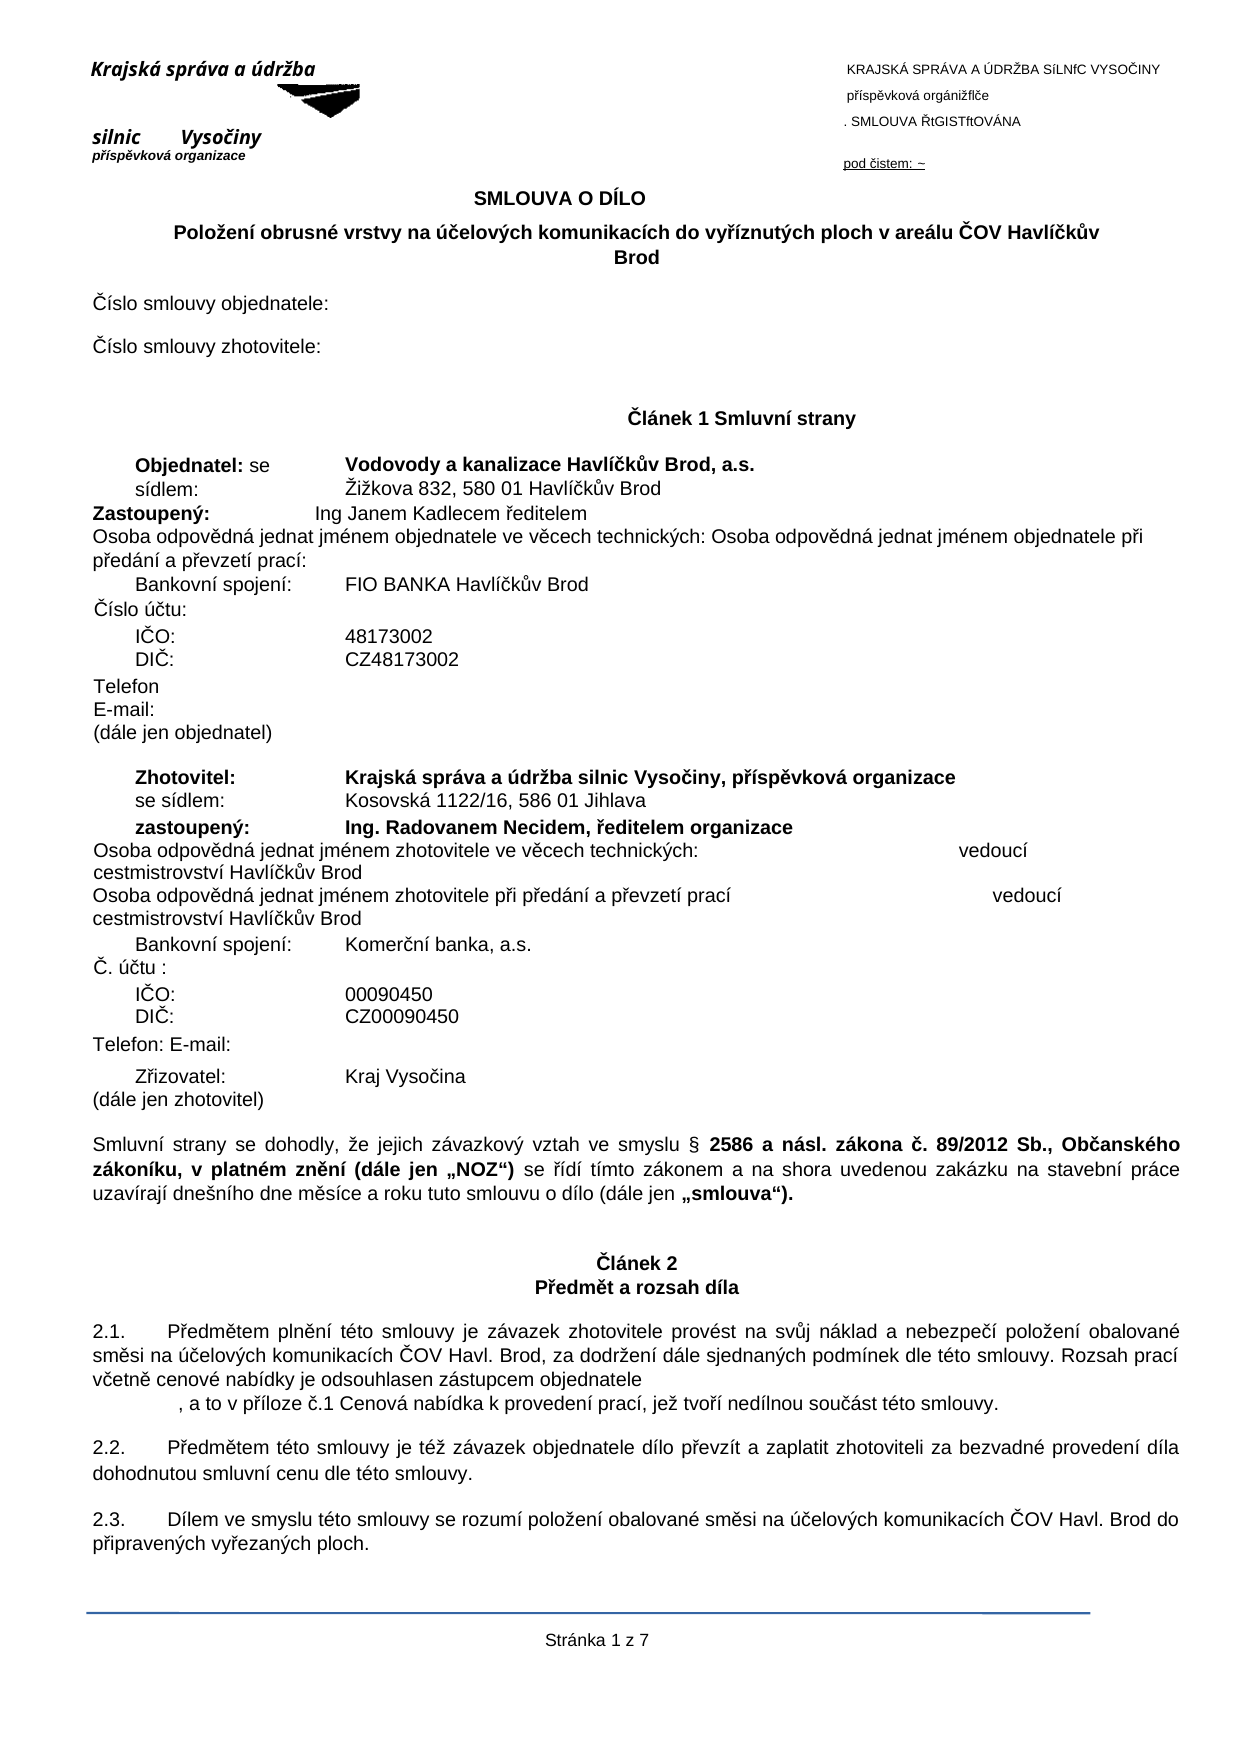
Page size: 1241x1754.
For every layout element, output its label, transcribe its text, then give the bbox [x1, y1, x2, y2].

text Číslo účtu: [93, 598, 1181, 621]
table_cell DIČ: [124, 648, 333, 675]
text cestmistrovství Havlíčkův Brod [92, 907, 1181, 929]
text cestmistrovství Havlíčkův Brod [93, 861, 1181, 884]
text E-mail: [93, 698, 1181, 721]
picture [277, 84, 360, 113]
table_header Objednatel: se sídlem: [124, 379, 333, 501]
text Článek 2 [92, 1252, 1181, 1274]
table_cell se sídlem: [124, 789, 333, 811]
text Telefon [93, 675, 1181, 698]
table_cell Kosovská 1122/16, 586 01 Jihlava [334, 789, 1150, 811]
table_header Krajská správa a údržba silnic Vysočiny, příspěvková organizace [334, 750, 1150, 788]
text Telefon: E-mail: [92, 1033, 1181, 1056]
text , a to v příloze č.1 Cenová nabídka k provedení prací, jež tvoří nedílnou součást této smlouvy. [92, 1391, 1181, 1414]
table_header IČO: [124, 621, 333, 648]
text Číslo smlouvy zhotovitele: [92, 335, 1181, 358]
table_header Bankovní spojení: [124, 930, 333, 956]
text Osoba odpovědná jednat jménem zhotovitele při předání a převzetí prací vedoucí [92, 884, 1181, 907]
text Položení obrusné vrstvy na účelových komunikacích do vyříznutých ploch v areálu ČOV Havlíčkův Brod [92, 221, 1181, 269]
table_header 00090450 [334, 978, 1150, 1005]
text Č. účtu : [93, 956, 1181, 978]
table_cell zastoupený: [124, 811, 333, 838]
table_header Komerční banka, a.s. [334, 930, 1150, 956]
table_header 48173002 [334, 621, 1150, 648]
text (dále jen zhotovitel) [92, 1088, 1181, 1111]
list Předmětem plnění této smlouvy je závazek zhotovitele provést na svůj náklad a nebezpečí položení obalované směsi na účelových komunikacích ČOV Havl. Brod, za dodržení dále sjednaných podmínek dle této smlouvy. Rozsah prací včetně cenové nabídky je odsouhlasen zástupcem objednatele [92, 1320, 1181, 1390]
text Předmět a rozsah díla [92, 1276, 1181, 1298]
text pod čistem: ~ [92, 156, 1181, 171]
text Osoba odpovědná jednat jménem objednatele ve věcech technických: Osoba odpovědná jednat jménem objednatele při předání a převzetí prací: [92, 525, 1181, 572]
table_header Zhotovitel: [124, 750, 333, 788]
table_header Článek 1 Smluvní strany Vodovody a kanalizace Havlíčkův Brod, a.s. Žižkova 832, 580 01 Havlíčkův Brod [334, 379, 1150, 501]
text KRAJSKÁ SPRÁVA A ÚDRŽBA SíLNfC VYSOČINY příspěvková orgánižflče [847, 62, 1181, 103]
table_cell CZ48173002 [334, 648, 1150, 675]
text Smluvní strany se dohodly, že jejich závazkový vztah ve smyslu § 2586 a násl. zákona č. 89/2012 Sb., Občanského zákoníku, v platném znění (dále jen „NOZ“) se řídí tímto zákonem a na shora uvedenou zakázku na stavební práce uzavírají dnešního dne měsíce a roku tuto smlouvu o dílo (dále jen „smlouva“). [92, 1133, 1181, 1204]
table_header Zřizovatel: [124, 1057, 333, 1088]
text Zastoupený: Ing Janem Kadlecem ředitelem [92, 501, 1181, 524]
text . SMLOUVA ŘtGISTftOVÁNA [92, 113, 1181, 129]
table_header IČO: [124, 978, 333, 1005]
table_header Bankovní spojení: [124, 573, 333, 598]
table_cell CZ00090450 [334, 1005, 1150, 1033]
text (dále jen objednatel) [93, 721, 1181, 743]
table_header Kraj Vysočina [334, 1057, 1150, 1088]
list Předmětem této smlouvy je též závazek objednatele dílo převzít a zaplatit zhotoviteli za bezvadné provedení díla dohodnutou smluvní cenu dle této smlouvy. [92, 1436, 1181, 1484]
table_cell DIČ: [124, 1005, 333, 1033]
table_header FIO BANKA Havlíčkův Brod [334, 573, 1150, 598]
text Osoba odpovědná jednat jménem zhotovitele ve věcech technických: vedoucí [93, 838, 1181, 861]
table_cell Ing. Radovanem Necidem, ředitelem organizace [334, 811, 1150, 838]
text Číslo smlouvy objednatele: [92, 292, 1181, 314]
list Dílem ve smyslu této smlouvy se rozumí položení obalované směsi na účelových komunikacích ČOV Havl. Brod do připravených vyřezaných ploch. [92, 1508, 1181, 1555]
